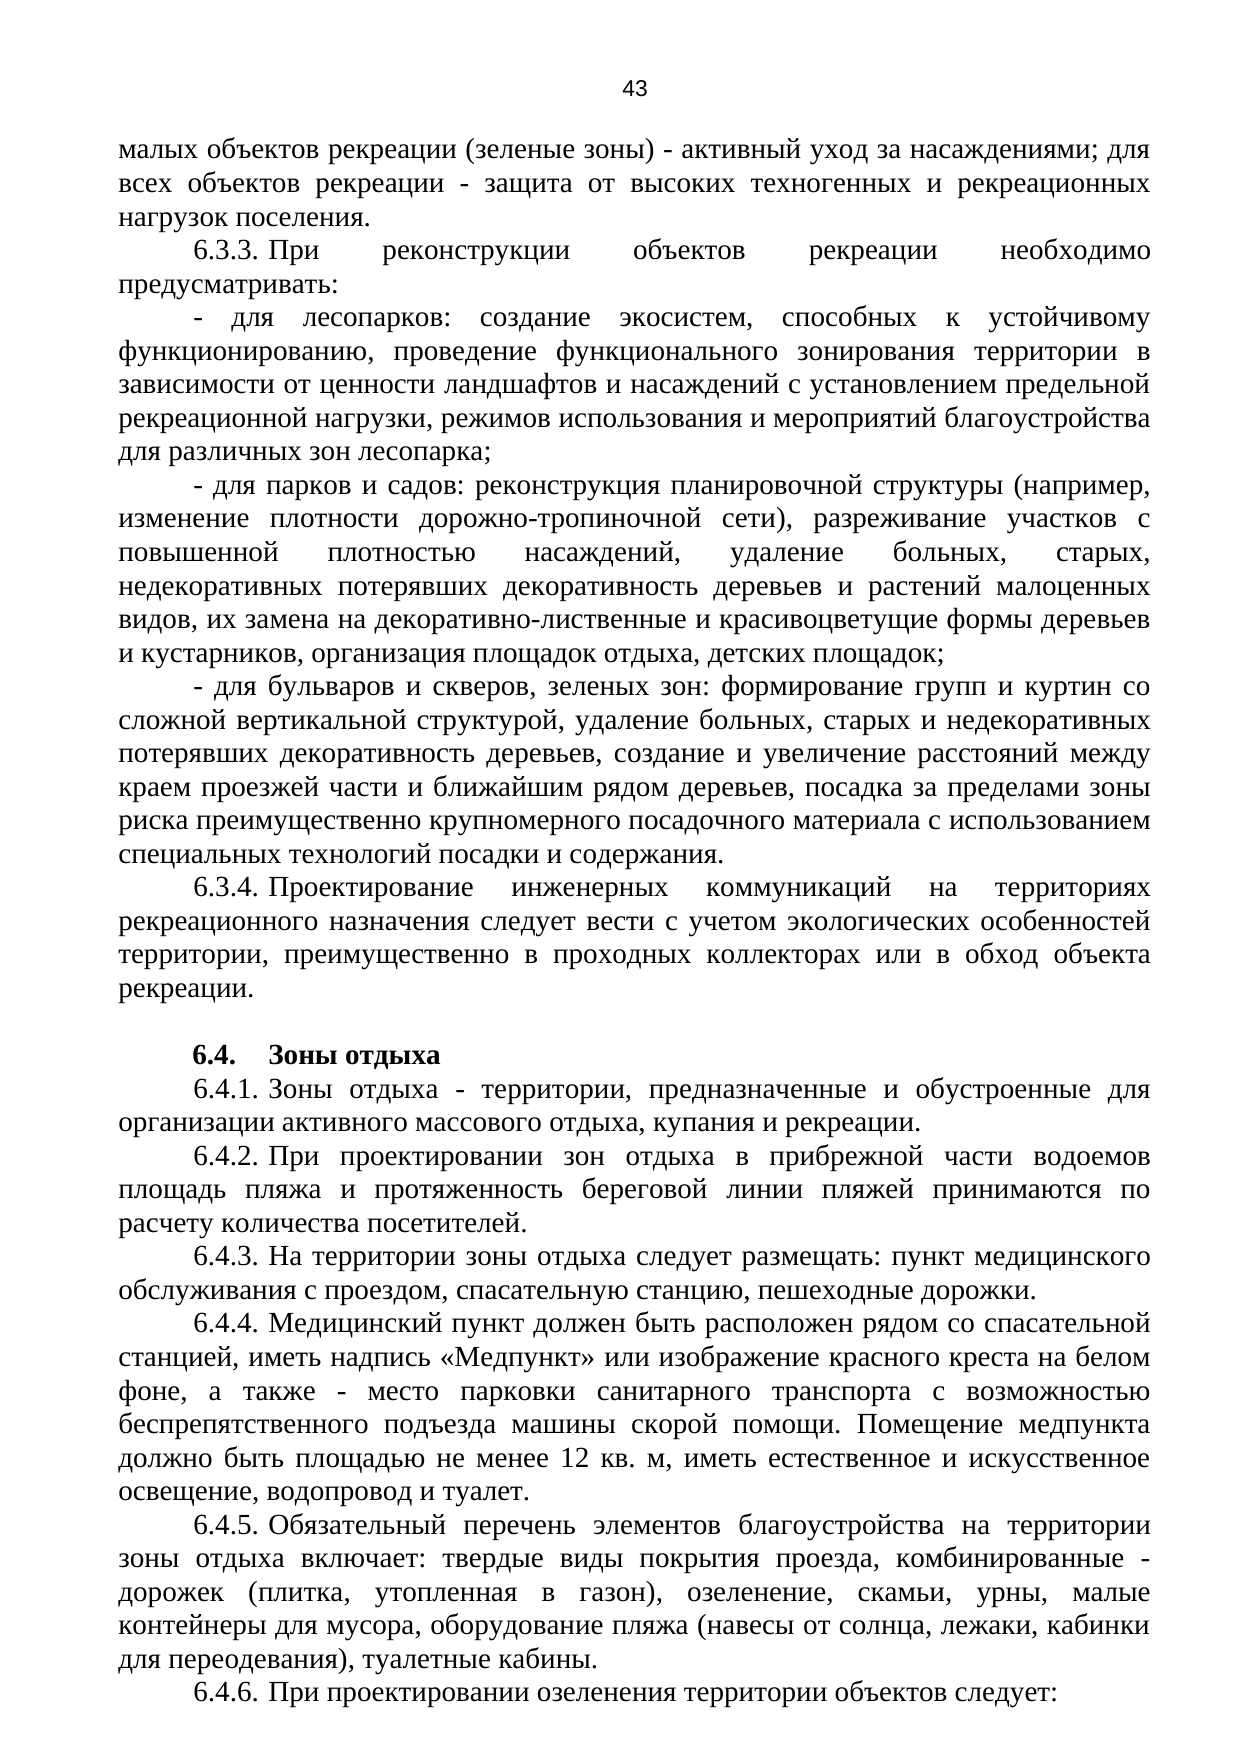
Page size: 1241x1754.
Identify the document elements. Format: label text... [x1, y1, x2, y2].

list При реконструкции объектов рекреации необходимо предусматривать: [118, 232, 1152, 299]
list При проектировании озеленения территории объектов следует: [118, 1674, 1152, 1708]
list Медицинский пункт должен быть расположен рядом со спасательной станцией, иметь надпись «Медпункт» или изображение красного креста на белом фоне, а также - место парковки санитарного транспорта с возможностью беспрепятственного подъезда машины скорой помощи. Помещение медпункта должно быть площадью не менее 12 кв. м, иметь естественное и искусственное освещение, водопровод и туалет. [118, 1306, 1152, 1507]
list Обязательный перечень элементов благоустройства на территории зоны отдыха включает: твердые виды покрытия проезда, комбинированные - дорожек (плитка, утопленная в газон), озеленение, скамьи, урны, малые контейнеры для мусора, оборудование пляжа (навесы от солнца, лежаки, кабинки для переодевания), туалетные кабины. [118, 1507, 1152, 1674]
text - для лесопарков: создание экосистем, способных к устойчивому функционированию, проведение функционального зонирования территории в зависимости от ценности ландшафтов и насаждений с установлением предельной рекреационной нагрузки, режимов использования и мероприятий благоустройства для различных зон лесопарка; [118, 299, 1152, 467]
list На территории зоны отдыха следует размещать: пункт медицинского обслуживания с проездом, спасательную станцию, пешеходные дорожки. [118, 1238, 1152, 1306]
list Зоны отдыха [118, 1037, 1152, 1071]
list Зоны отдыха - территории, предназначенные и обустроенные для организации активного массового отдыха, купания и рекреации. [118, 1071, 1152, 1138]
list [118, 132, 1152, 232]
text - для бульваров и скверов, зеленых зон: формирование групп и куртин со сложной вертикальной структурой, удаление больных, старых и недекоративных потерявших декоративность деревьев, создание и увеличение расстояний между краем проезжей части и ближайшим рядом деревьев, посадка за пределами зоны риска преимущественно крупномерного посадочного материала с использованием специальных технологий посадки и содержания. [118, 668, 1152, 869]
list Проектирование инженерных коммуникаций на территориях рекреационного назначения следует вести с учетом экологических особенностей территории, преимущественно в проходных коллекторах или в обход объекта рекреации. [118, 869, 1152, 1004]
text - для парков и садов: реконструкция планировочной структуры (например, изменение плотности дорожно-тропиночной сети), разреживание участков с повышенной плотностью насаждений, удаление больных, старых, недекоративных потерявших декоративность деревьев и растений малоценных видов, их замена на декоративно-лиственные и красивоцветущие формы деревьев и кустарников, организация площадок отдыха, детских площадок; [118, 467, 1152, 668]
list При проектировании зон отдыха в прибрежной части водоемов площадь пляжа и протяженность береговой линии пляжей принимаются по расчету количества посетителей. [118, 1138, 1152, 1238]
